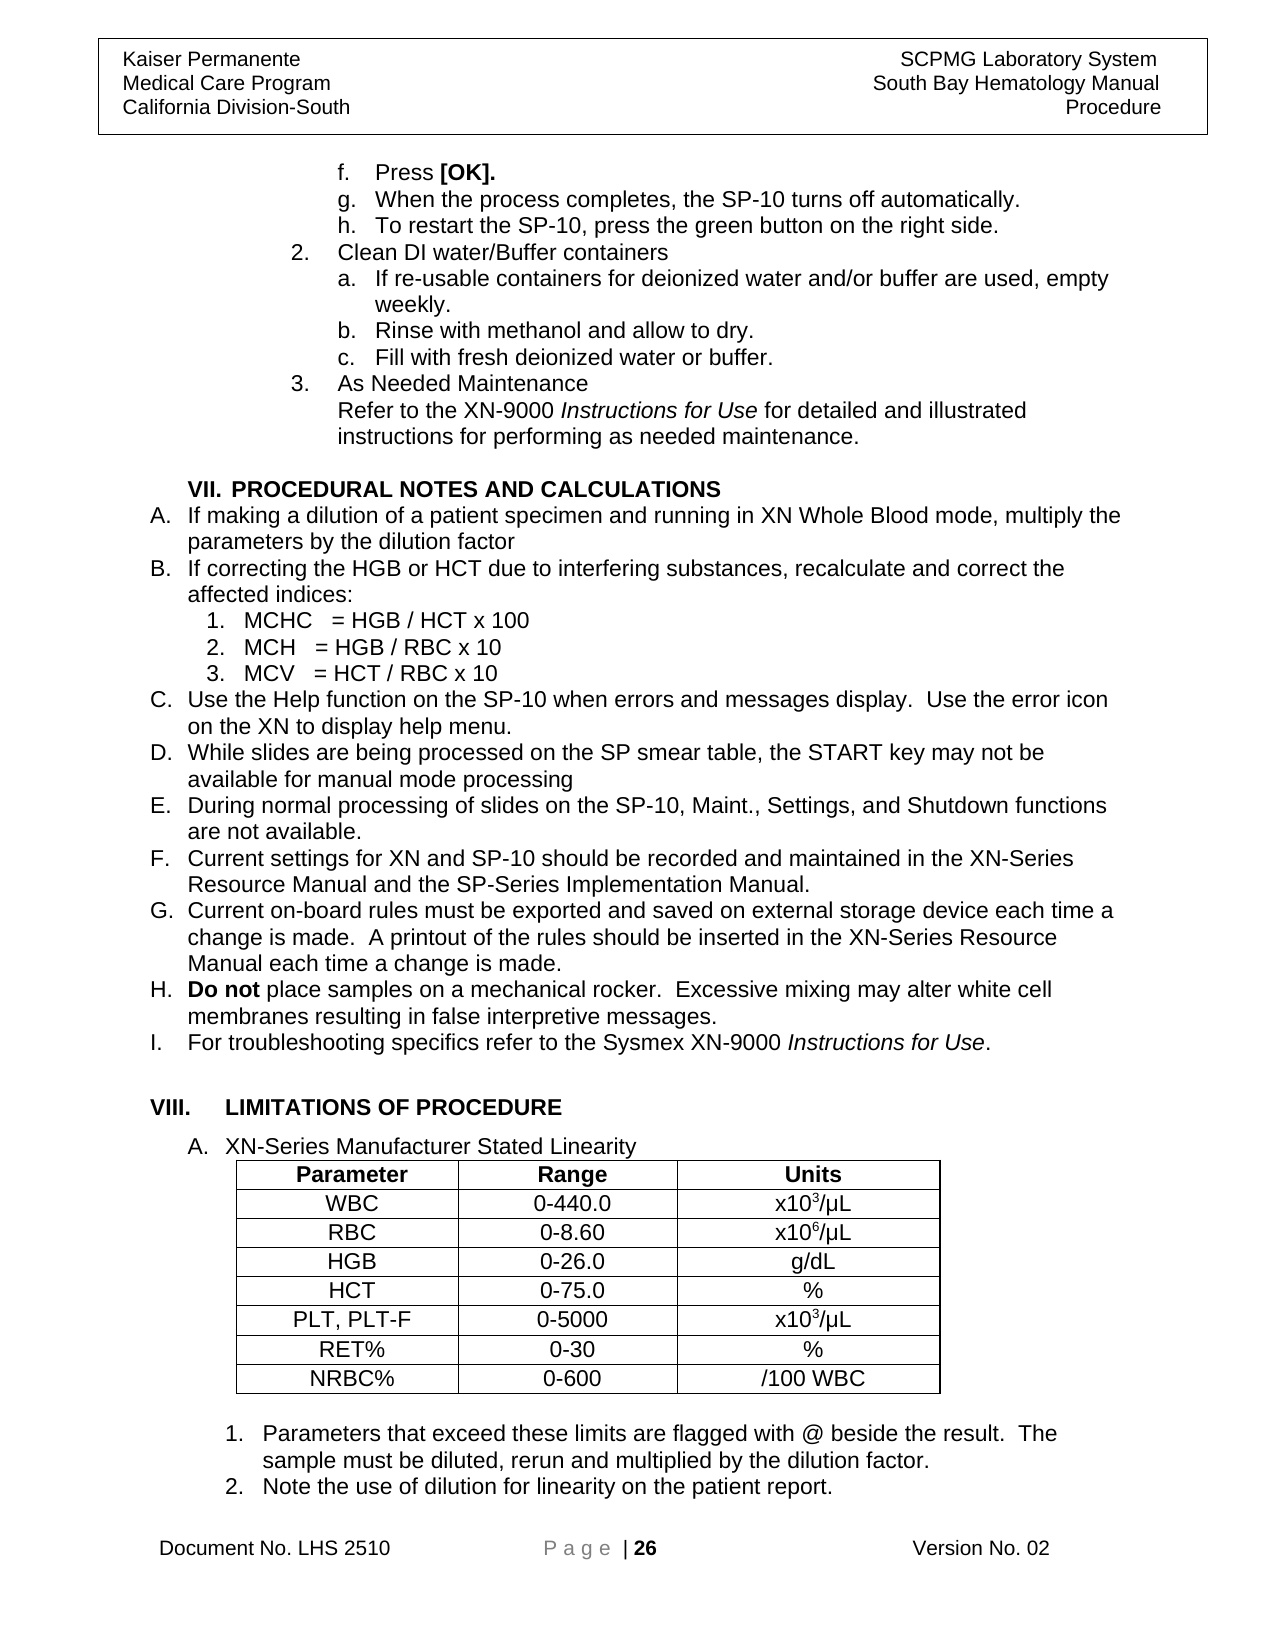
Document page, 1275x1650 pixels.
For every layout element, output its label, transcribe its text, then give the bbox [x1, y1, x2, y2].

list MCH = HGB / RBC x 10 [206, 634, 1125, 660]
list Fill with fresh deionized water or buffer. [337, 344, 1125, 370]
table_cell % [678, 1277, 939, 1305]
table_cell 0-75.0 [459, 1277, 677, 1305]
list Do not place samples on a mechanical rocker. Excessive mixing may alter white cell membranes resulting in false interpretive messages. [150, 976, 1125, 1029]
table_cell PLT, PLT-F [237, 1306, 458, 1334]
list During normal processing of slides on the SP-10, Maint., Settings, and Shutdown functions are not available. [150, 792, 1125, 844]
list To restart the SP-10, press the green button on the right side. [337, 212, 1125, 238]
table_cell RET% [237, 1336, 458, 1364]
list For troubleshooting specifics refer to the Sysmex XN-9000 Instructions for Use. [150, 1029, 1125, 1055]
list When the process completes, the SP-10 turns off automatically. [337, 186, 1125, 212]
list If making a dilution of a patient specimen and running in XN Whole Blood mode, multiply the parameters by the dilution factor [150, 502, 1125, 555]
table_cell /100 WBC [678, 1365, 939, 1393]
list Current on-board rules must be exported and saved on external storage device each time a change is made. A printout of the rules should be inserted in the XN-Series Resource Manual each time a change is made. [150, 897, 1125, 976]
table_cell x106/μL [678, 1219, 939, 1247]
list XN-Series Manufacturer Stated Linearity [187, 1133, 1125, 1159]
table_cell RBC [237, 1219, 458, 1247]
table_cell 0-30 [459, 1336, 677, 1364]
table_cell 0-440.0 [459, 1190, 677, 1218]
list LIMITATIONS OF PROCEDURE [150, 1094, 1125, 1121]
table_cell 0-26.0 [459, 1248, 677, 1276]
table_header Range [459, 1161, 677, 1189]
list Press [OK]. [337, 159, 1125, 186]
list Note the use of dilution for linearity on the patient report. [225, 1473, 1125, 1499]
list Refer to the XN-9000 Instructions for Use for detailed and illustrated instructions for performing as needed maintenance. [337, 397, 1125, 449]
table_cell 0-600 [459, 1365, 677, 1393]
list While slides are being processed on the SP smear table, the START key may not be available for manual mode processing [150, 739, 1125, 792]
table_header Parameter [237, 1161, 458, 1189]
table_cell x103/μL [678, 1190, 939, 1218]
table_cell HCT [237, 1277, 458, 1305]
table_cell g/dL [678, 1248, 939, 1276]
list If re-usable containers for deionized water and/or buffer are used, empty weekly. [337, 265, 1125, 317]
list Use the Help function on the SP-10 when errors and messages display. Use the error icon on the XN to display help menu. [150, 686, 1125, 739]
list Clean DI water/Buffer containers [291, 238, 1125, 265]
table_cell 0-8.60 [459, 1219, 677, 1247]
list PROCEDURAL NOTES AND CALCULATIONS [187, 476, 1125, 502]
list Rinse with methanol and allow to dry. [337, 317, 1125, 344]
table_cell HGB [237, 1248, 458, 1276]
table_cell NRBC% [237, 1365, 458, 1393]
list MCHC = HGB / HCT x 100 [206, 607, 1125, 634]
table_cell 0-5000 [459, 1306, 677, 1334]
table_cell % [678, 1336, 939, 1364]
list As Needed Maintenance [291, 370, 1125, 397]
table_cell WBC [237, 1190, 458, 1218]
list Parameters that exceed these limits are flagged with @ beside the result. The sample must be diluted, rerun and multiplied by the dilution factor. [225, 1420, 1125, 1473]
list MCV = HCT / RBC x 10 [206, 660, 1125, 686]
list Current settings for XN and SP-10 should be recorded and maintained in the XN-Series Resource Manual and the SP-Series Implementation Manual. [150, 844, 1125, 897]
table_header Units [678, 1161, 939, 1189]
list If correcting the HGB or HCT due to interfering substances, recalculate and correct the affected indices: [150, 555, 1125, 607]
table_cell x103/μL [678, 1306, 939, 1334]
